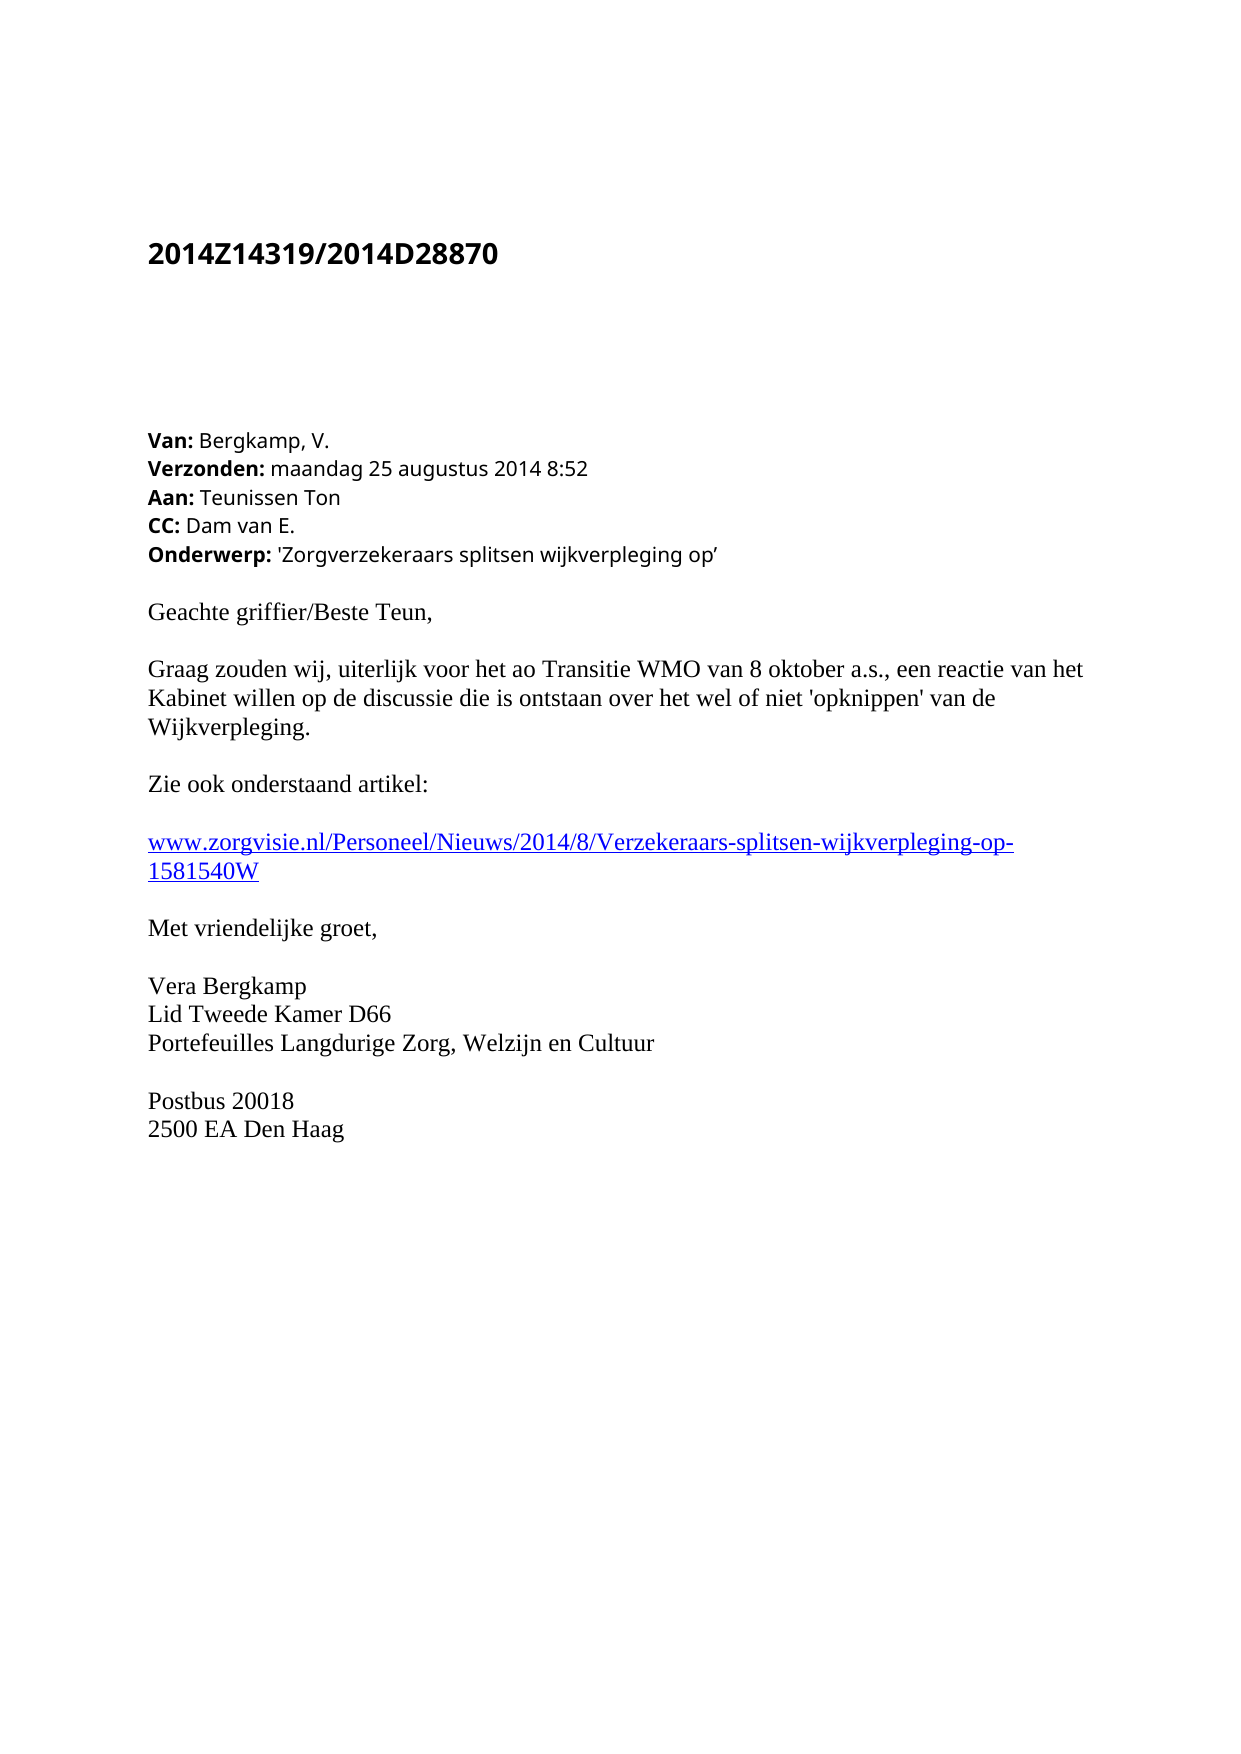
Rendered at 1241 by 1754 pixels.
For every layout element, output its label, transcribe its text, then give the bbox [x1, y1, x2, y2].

text Lid Tweede Kamer D66 [148, 999, 1093, 1028]
text Postbus 20018 [148, 1086, 1093, 1114]
text www.zorgvisie.nl/Personeel/Nieuws/2014/8/Verzekeraars-splitsen-wijkverpleging-op-1581540W Met vriendelijke groet, [148, 827, 1093, 942]
text Van: Bergkamp, V. Verzonden: maandag 25 augustus 2014 8:52 Aan: Teunissen Ton CC: Dam van E. Onderwerp: 'Zorgverzekeraars splitsen wijkverpleging op’ [148, 426, 1093, 568]
text Vera Bergkamp [148, 971, 1093, 999]
text 2500 EA Den Haag [148, 1114, 1093, 1143]
text 2014Z14319/2014D28870 [148, 233, 1093, 273]
text Portefeuilles Langdurige Zorg, Welzijn en Cultuur [148, 1028, 1093, 1057]
text Zie ook onderstaand artikel: [148, 769, 1093, 798]
text Graag zouden wij, uiterlijk voor het ao Transitie WMO van 8 oktober a.s., een reactie van het Kabinet willen op de discussie die is ontstaan over het wel of niet 'opknippen' van de Wijkverpleging. [148, 654, 1093, 741]
text Geachte griffier/Beste Teun, [148, 597, 1093, 626]
